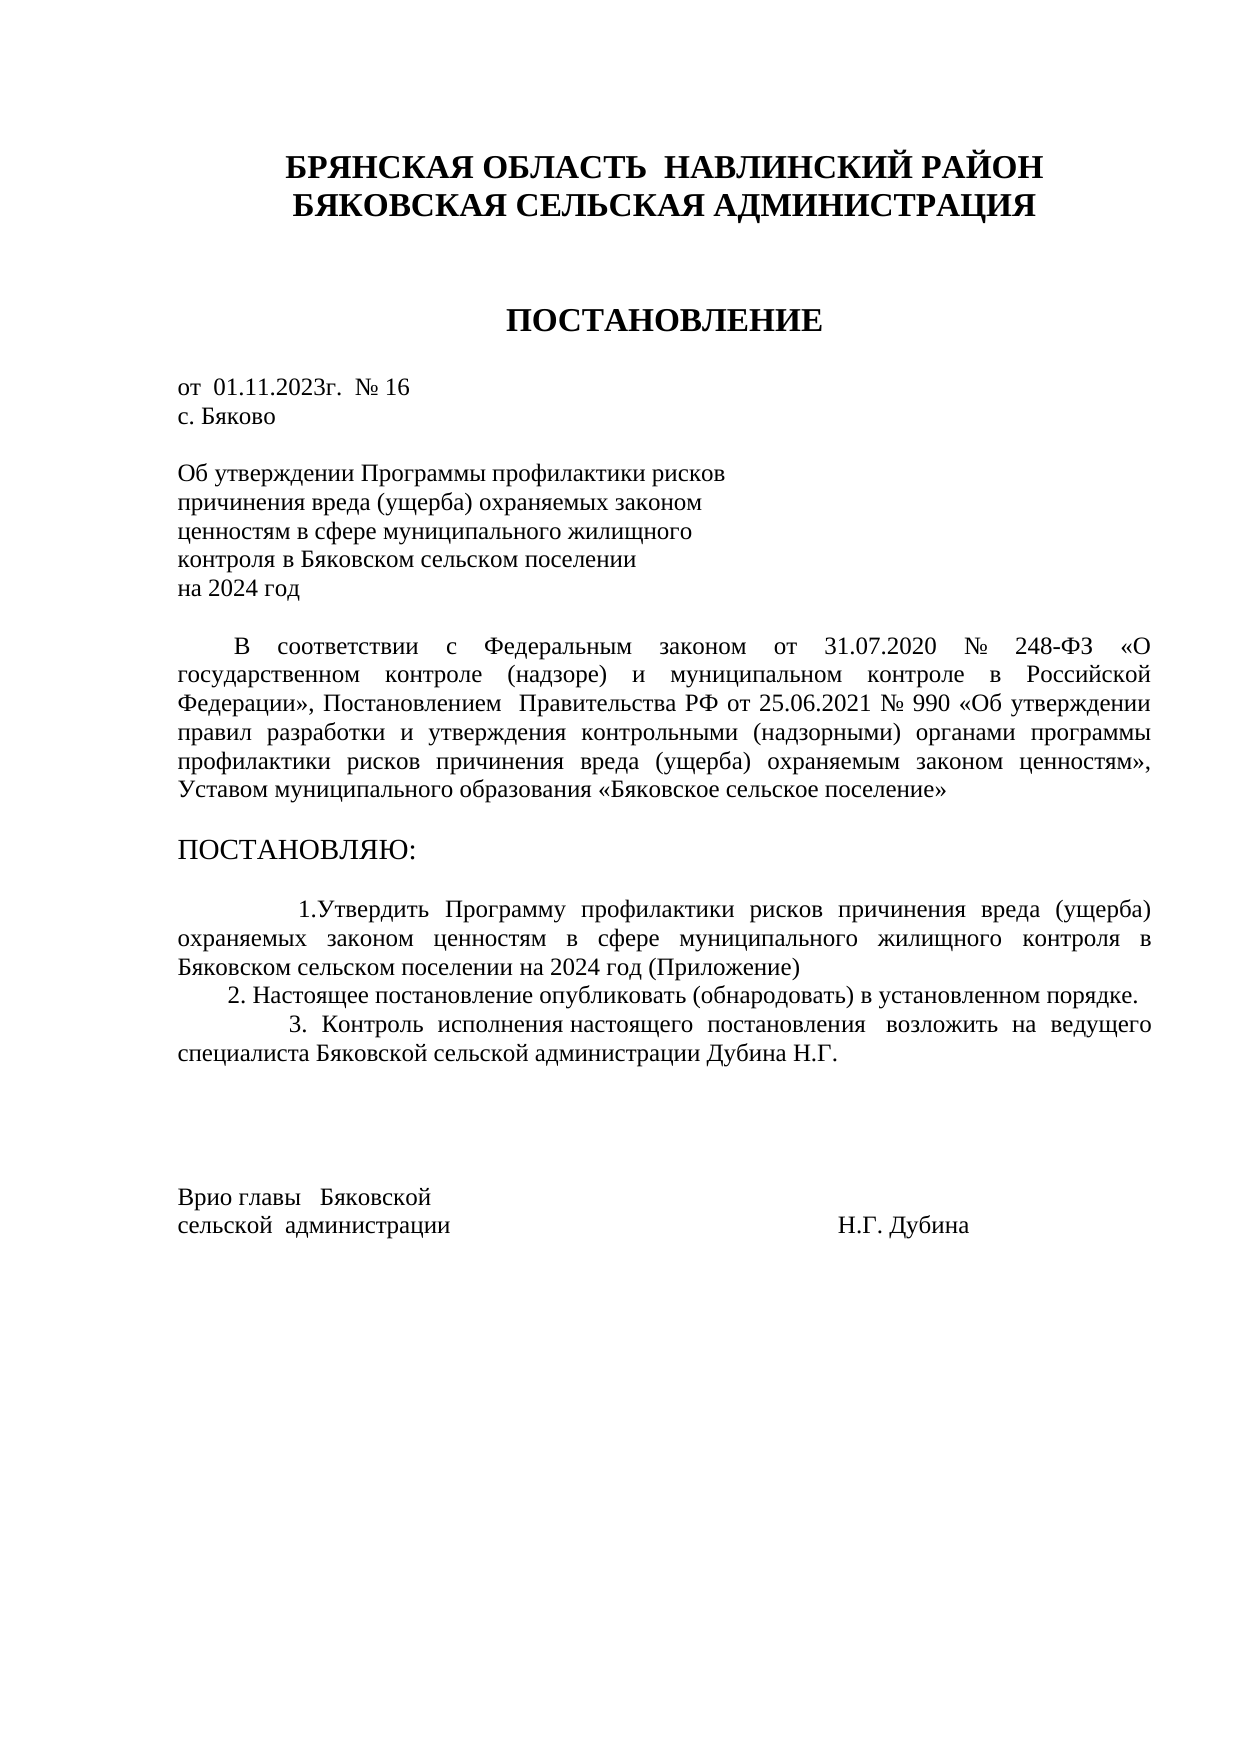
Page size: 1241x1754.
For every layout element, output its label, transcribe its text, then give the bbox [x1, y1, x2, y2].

text на 2024 год [177, 573, 1152, 602]
text Врио главы Бяковской [177, 1182, 1152, 1211]
text с. Бяково [177, 401, 1152, 429]
text от 01.11.2023г. № 16 [177, 372, 1152, 401]
text сельской администрации Н.Г. Дубина [177, 1211, 1152, 1239]
text ценностям в сфере муниципального жилищного [177, 516, 1152, 544]
text причинения вреда (ущерба) охраняемых законом [177, 487, 1152, 516]
text 1.Утвердить Программу профилактики рисков причинения вреда (ущерба) охраняемых законом ценностям в сфере муниципального жилищного контроля в Бяковском сельском поселении на 2024 год (Приложение) [177, 894, 1152, 981]
text Об утверждении Программы профилактики рисков [177, 458, 1152, 487]
text В соответствии с Федеральным законом от 31.07.2020 № 248-ФЗ «О государственном контроле (надзоре) и муниципальном контроле в Российской Федерации», Постановлением Правительства РФ от 25.06.2021 № 990 «Об утверждении правил разработки и утверждения контрольными (надзорными) органами программы профилактики рисков причинения вреда (ущерба) охраняемым законом ценностям», Уставом муниципального образования «Бяковское сельское поселение» [177, 631, 1152, 803]
text 3. Контроль исполнения настоящего постановления возложить на ведущего специалиста Бяковской сельской администрации Дубина Н.Г. [177, 1009, 1152, 1067]
text БРЯНСКАЯ ОБЛАСТЬ НАВЛИНСКИЙ РАЙОН [177, 147, 1152, 185]
text ПОСТАНОВЛЯЮ: [177, 832, 1152, 866]
text БЯКОВСКАЯ СЕЛЬСКАЯ АДМИНИСТРАЦИЯ [177, 185, 1152, 223]
text контроля в Бяковском сельском поселении [177, 544, 1152, 573]
text 2. Настоящее постановление опубликовать (обнародовать) в установленном порядке. [177, 981, 1152, 1009]
text ПОСТАНОВЛЕНИЕ [177, 300, 1152, 338]
